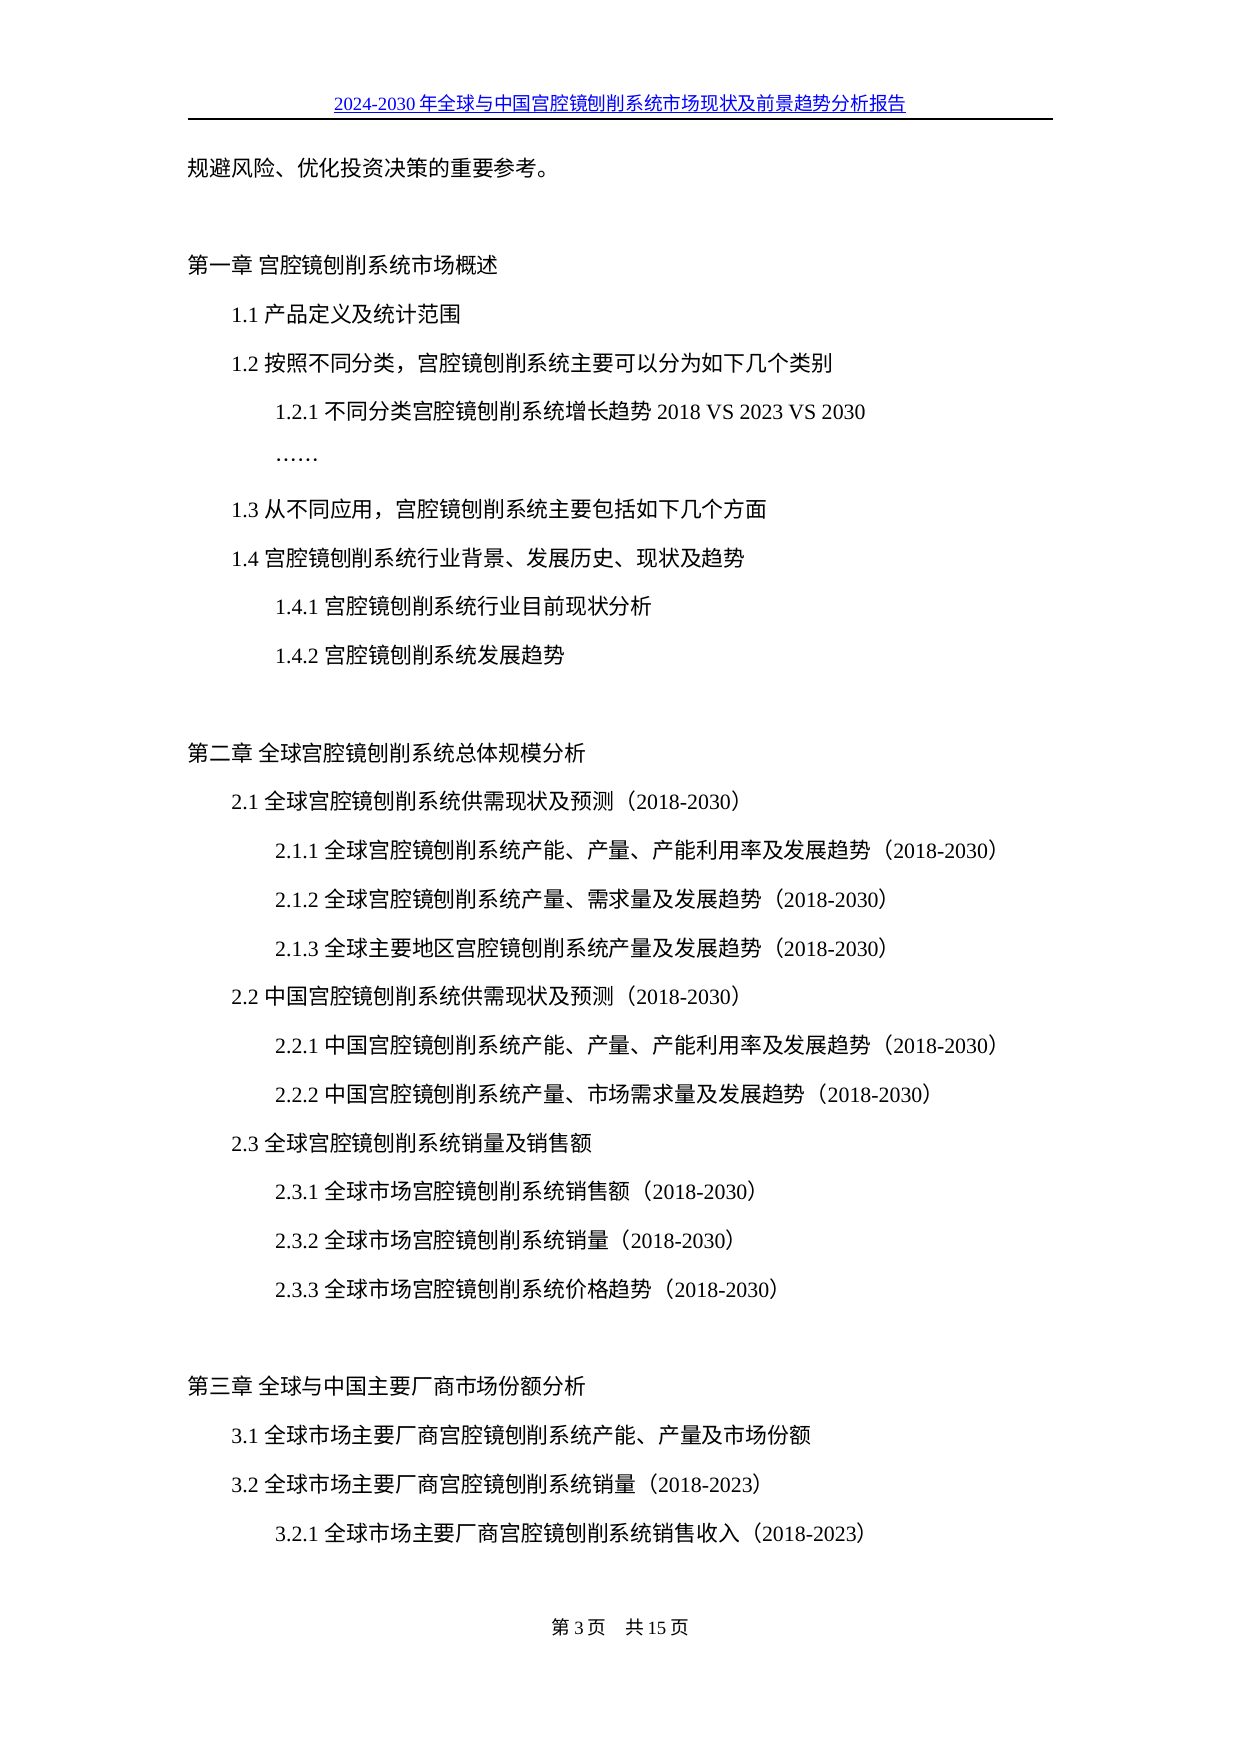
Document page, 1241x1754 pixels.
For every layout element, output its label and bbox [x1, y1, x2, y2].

text [187, 150, 1053, 1548]
